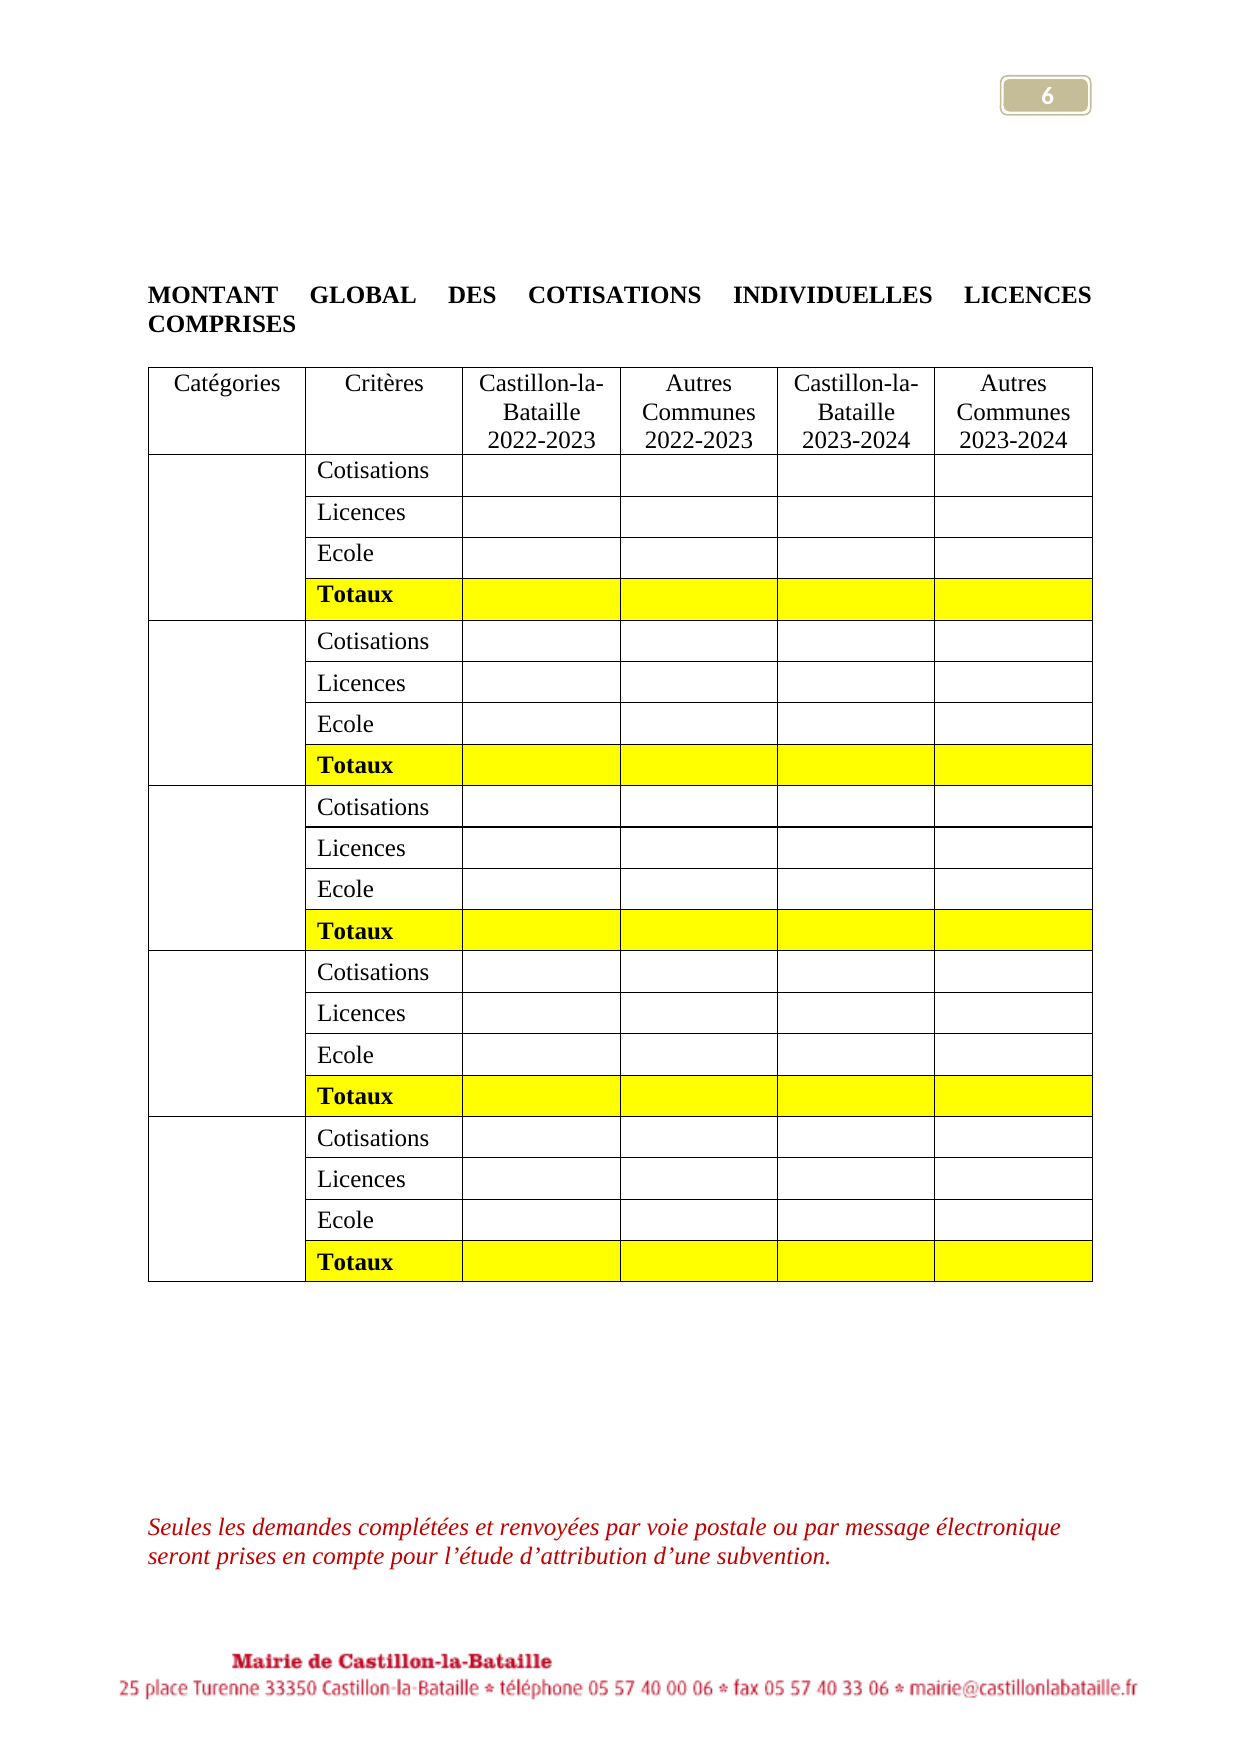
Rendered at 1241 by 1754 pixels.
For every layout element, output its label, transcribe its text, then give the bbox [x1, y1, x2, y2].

table_cell Licences [306, 1158, 462, 1198]
table_cell Licences [306, 497, 462, 537]
table_cell [778, 1200, 934, 1240]
table_cell [463, 1034, 620, 1074]
table_cell [463, 786, 620, 826]
table_cell Cotisations [306, 621, 462, 661]
table_cell [935, 869, 1092, 909]
table_cell [621, 910, 777, 950]
table_cell [778, 579, 934, 619]
table_header Castillon-la-Bataille 2023-2024 [778, 368, 934, 454]
table_cell [935, 579, 1092, 619]
table_cell Totaux [306, 1241, 462, 1281]
table_cell [935, 662, 1092, 702]
table_cell [463, 497, 620, 537]
table_cell Ecole [306, 869, 462, 909]
table_cell [778, 1117, 934, 1157]
table_cell [935, 1117, 1092, 1157]
table_cell [935, 1158, 1092, 1198]
table_cell [778, 993, 934, 1033]
table_cell [149, 951, 305, 1116]
table_cell [935, 1076, 1092, 1116]
table_cell Cotisations [306, 951, 462, 992]
table_cell [935, 993, 1092, 1033]
table_cell [463, 1200, 620, 1240]
table_cell Licences [306, 993, 462, 1033]
table_cell [935, 786, 1092, 826]
table_cell Ecole [306, 1034, 462, 1074]
table_cell [463, 910, 620, 950]
table_cell [778, 951, 934, 992]
table_cell [463, 869, 620, 909]
table_cell [778, 703, 934, 744]
table_cell [778, 621, 934, 661]
table_cell [621, 1076, 777, 1116]
table_cell [778, 786, 934, 826]
table_cell [463, 1158, 620, 1198]
table_cell [935, 1034, 1092, 1074]
table_cell [935, 455, 1092, 496]
table_cell [935, 538, 1092, 578]
table_cell [621, 1200, 777, 1240]
table_cell [149, 621, 305, 785]
table_cell [463, 1076, 620, 1116]
table_cell [463, 621, 620, 661]
table_cell [621, 538, 777, 578]
table_cell [778, 1034, 934, 1074]
table_cell Cotisations [306, 455, 462, 496]
table_cell Cotisations [306, 1117, 462, 1157]
table_cell [778, 869, 934, 909]
table_cell [621, 703, 777, 744]
table_cell [463, 828, 620, 868]
table_cell [935, 910, 1092, 950]
table_header Critères [306, 368, 462, 454]
table_cell [149, 455, 305, 619]
table_cell Ecole [306, 703, 462, 744]
table_cell [149, 786, 305, 950]
table_cell [463, 993, 620, 1033]
table_cell [778, 538, 934, 578]
table_cell [621, 662, 777, 702]
table_cell [621, 1158, 777, 1198]
table_cell [463, 579, 620, 619]
table_cell [621, 869, 777, 909]
table_header Autres Communes 2022-2023 [621, 368, 777, 454]
table_cell [935, 1200, 1092, 1240]
table_cell Totaux [306, 910, 462, 950]
table_cell [778, 497, 934, 537]
table_cell [778, 910, 934, 950]
table_cell [621, 1241, 777, 1281]
table_cell [463, 1241, 620, 1281]
table_cell [778, 1158, 934, 1198]
table_cell [463, 745, 620, 785]
table_cell Licences [306, 828, 462, 868]
table_cell [621, 1034, 777, 1074]
table_cell [778, 455, 934, 496]
table_cell [621, 1117, 777, 1157]
table_cell Cotisations [306, 786, 462, 826]
table_cell Totaux [306, 579, 462, 619]
table_cell [621, 455, 777, 496]
table_cell [778, 745, 934, 785]
table_cell [778, 828, 934, 868]
table_cell [778, 1076, 934, 1116]
table_cell Totaux [306, 745, 462, 785]
table_cell [935, 951, 1092, 992]
table_cell [621, 786, 777, 826]
table_cell [935, 745, 1092, 785]
table_cell [463, 951, 620, 992]
table_cell [778, 662, 934, 702]
table_cell Ecole [306, 1200, 462, 1240]
table_cell [935, 828, 1092, 868]
table_cell [621, 497, 777, 537]
table_cell [463, 455, 620, 496]
table_cell [149, 1117, 305, 1281]
table_cell Ecole [306, 538, 462, 578]
table_cell [463, 1117, 620, 1157]
table_cell Licences [306, 662, 462, 702]
table_cell [935, 497, 1092, 537]
table_cell [621, 579, 777, 619]
text MONTANT GLOBAL DES COTISATIONS INDIVIDUELLES LICENCES COMPRISES [148, 281, 1092, 338]
table_cell [621, 621, 777, 661]
table_cell [621, 993, 777, 1033]
table_cell [778, 1241, 934, 1281]
table_cell [621, 745, 777, 785]
table_cell [935, 703, 1092, 744]
table_cell [463, 662, 620, 702]
table_cell [935, 621, 1092, 661]
table_header Castillon-la-Bataille 2022-2023 [463, 368, 620, 454]
text Seules les demandes complétées et renvoyées par voie postale ou par message électronique seront prises en compte pour l’étude d’attribution d’une subvention. [148, 1512, 1092, 1570]
table_cell [463, 538, 620, 578]
table_cell [621, 951, 777, 992]
table_cell Totaux [306, 1076, 462, 1116]
table_header Catégories [149, 368, 305, 454]
table_cell [935, 1241, 1092, 1281]
table_header Autres Communes 2023-2024 [935, 368, 1092, 454]
table_cell [463, 703, 620, 744]
table_cell [621, 828, 777, 868]
picture [2, 1549, 1239, 1754]
